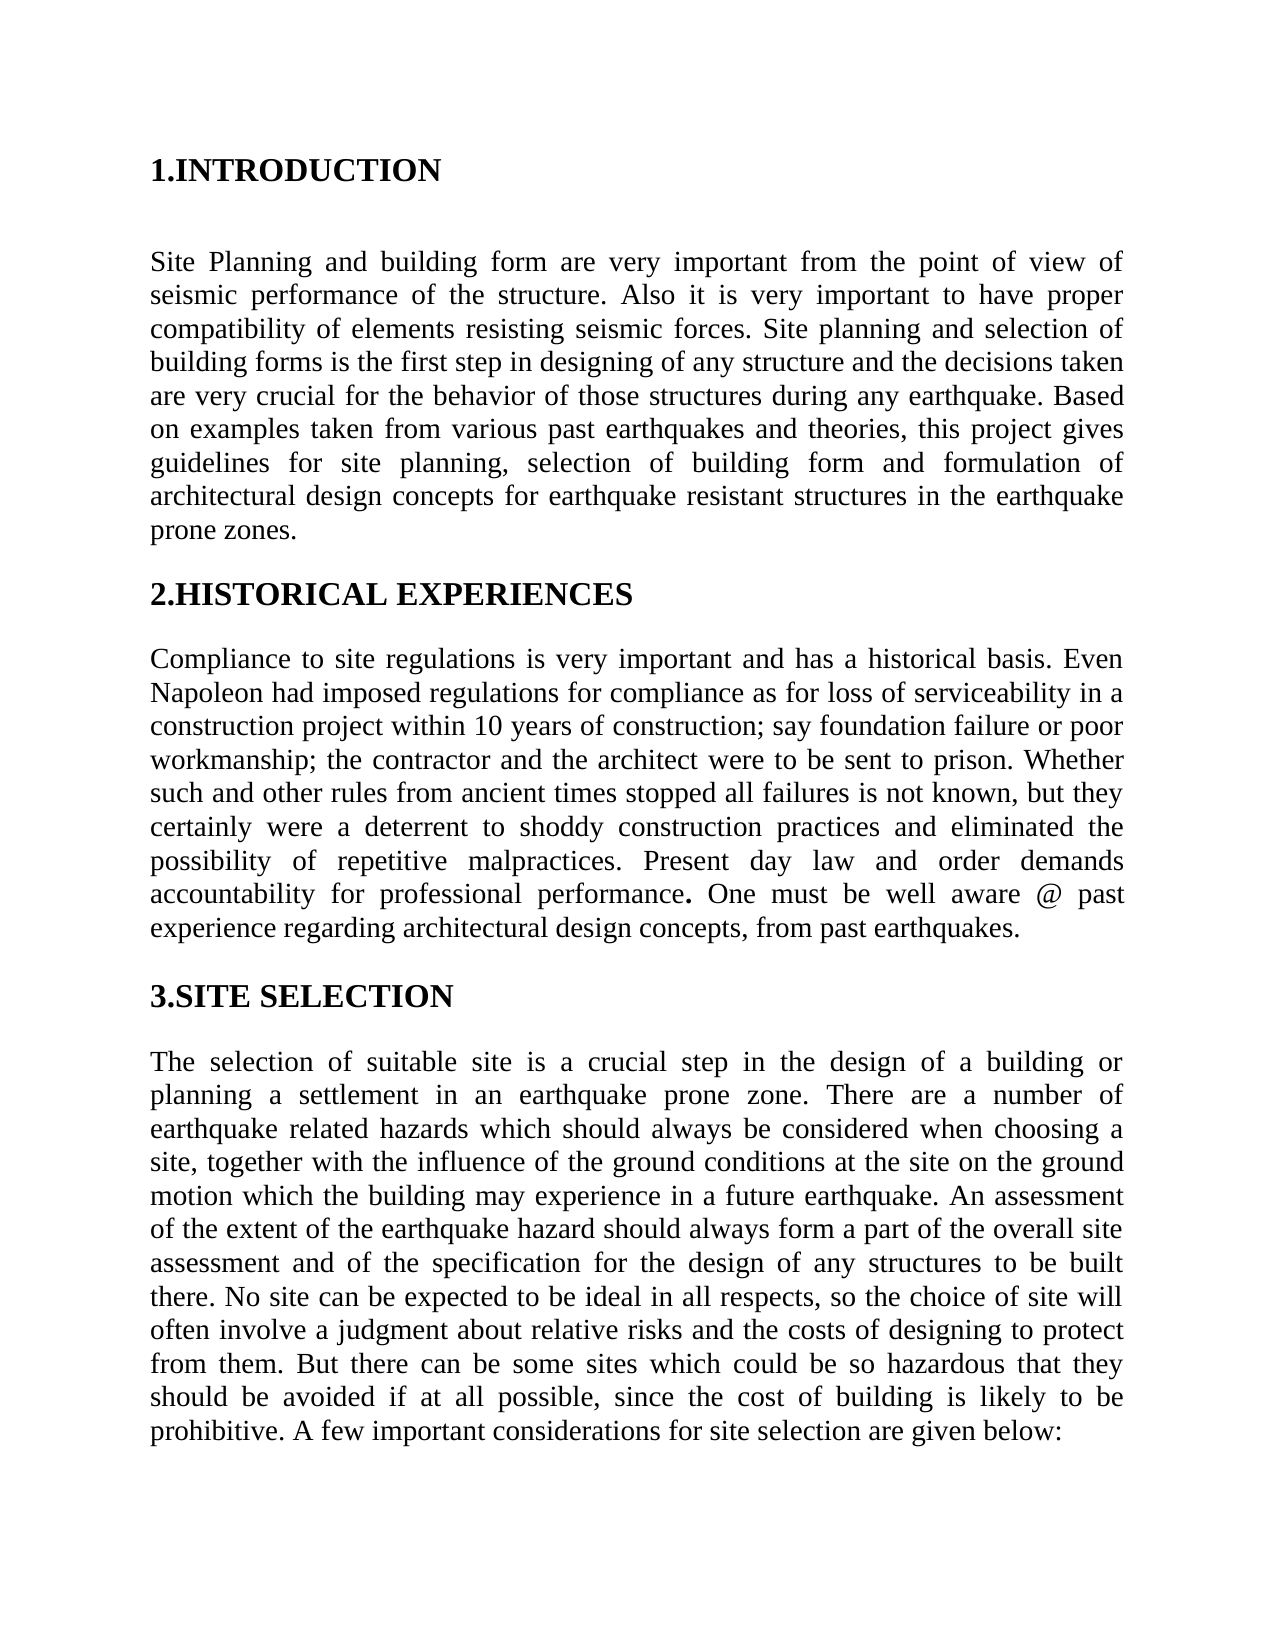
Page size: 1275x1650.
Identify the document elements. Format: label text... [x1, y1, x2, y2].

text The selection of suitable site is a crucial step in the design of a building or planning a settlement in an earthquake prone zone. There are a number of earthquake related hazards which should always be considered when choosing a site, together with the influence of the ground conditions at the site on the ground motion which the building may experience in a future earthquake. An assessment of the extent of the earthquake hazard should always form a part of the overall site assessment and of the specification for the design of any structures to be built there. No site can be expected to be ideal in all respects, so the choice of site will often involve a judgment about relative risks and the costs of designing to protect from them. But there can be some sites which could be so hazardous that they should be avoided if at all possible, since the cost of building is likely to be prohibitive. A few important considerations for site selection are given below: [150, 1044, 1125, 1446]
text Compliance to site regulations is very important and has a historical basis. Even Napoleon had imposed regulations for compliance as for loss of serviceability in a construction project within 10 years of construction; say foundation failure or poor workmanship; the contractor and the architect were to be sent to prison. Whether such and other rules from ancient times stopped all failures is not known, but they certainly were a deterrent to shoddy construction practices and eliminated the possibility of repetitive malpractices. Present day law and order demands accountability for professional performance. One must be well aware @ past experience regarding architectural design concepts, from past earthquakes. [150, 641, 1125, 943]
text 1.INTRODUCTION [150, 150, 1125, 188]
text 2.HISTORICAL EXPERIENCES [150, 574, 1125, 613]
text Site Planning and building form are very important from the point of view of seismic performance of the structure. Also it is very important to have proper compatibility of elements resisting seismic forces. Site planning and selection of building forms is the first step in designing of any structure and the decisions taken are very crucial for the behavior of those structures during any earthquake. Based on examples taken from various past earthquakes and theories, this project gives guidelines for site planning, selection of building form and formulation of architectural design concepts for earthquake resistant structures in the earthquake prone zones. [150, 244, 1125, 546]
text 3.SITE SELECTION [150, 977, 1125, 1015]
